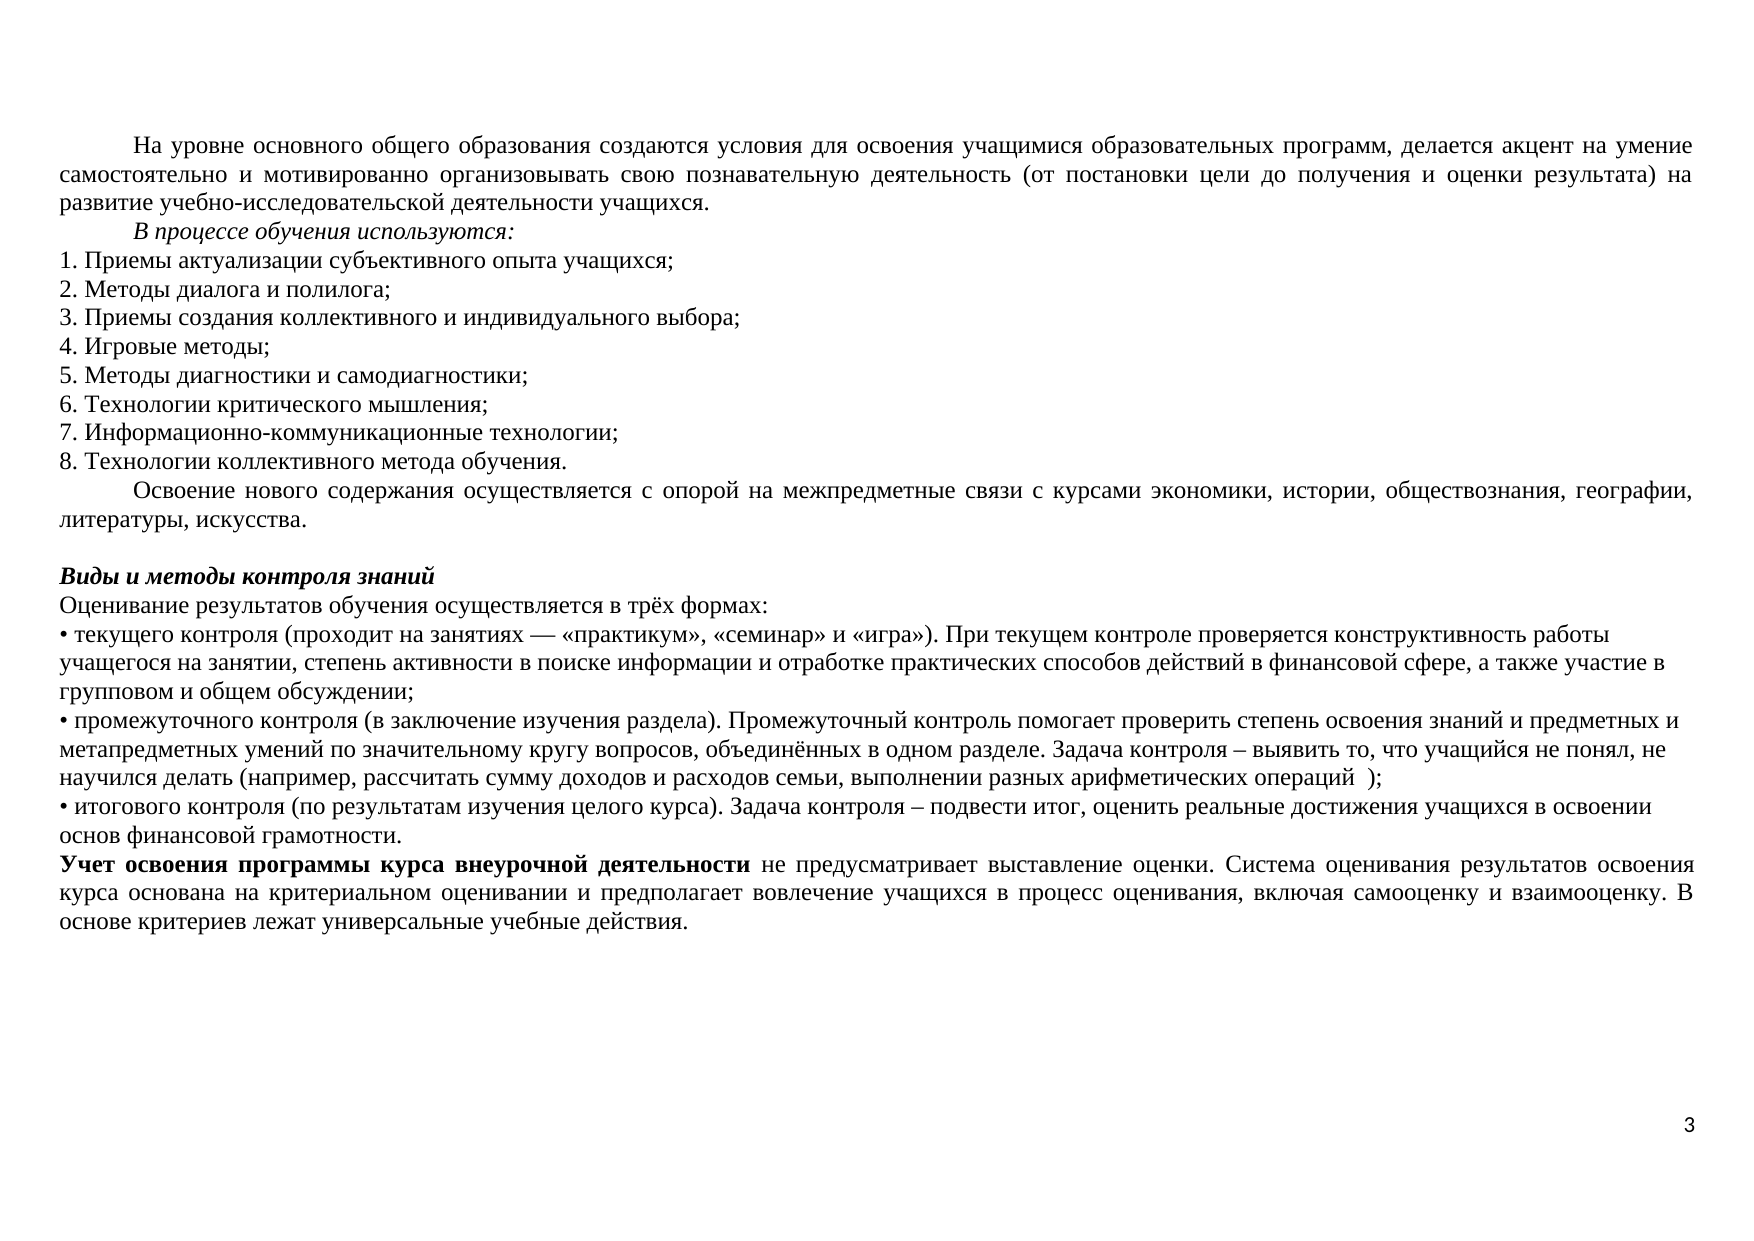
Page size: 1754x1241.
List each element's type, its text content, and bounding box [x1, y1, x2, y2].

text Освоение нового содержания осуществляется с опорой на межпредметные связи с курсами экономики, истории, обществознания, географии, литературы, искусства. [59, 475, 1695, 532]
text В процессе обучения используются: [59, 216, 1695, 245]
text На уровне основного общего образования создаются условия для освоения учащимися образовательных программ, делается акцент на умение самостоятельно и мотивированно организовывать свою познавательную деятельность (от постановки цели до получения и оценки результата) на развитие учебно-исследовательской деятельности учащихся. [59, 130, 1695, 216]
text 4. Игровые методы; [59, 331, 1695, 360]
text 5. Методы диагностики и самодиагностики; [59, 360, 1695, 389]
text 8. Технологии коллективного метода обучения. [59, 446, 1695, 475]
text Виды и методы контроля знаний [59, 561, 1695, 590]
text Оценивание результатов обучения осуществляется в трёх формах: • текущего контроля (проходит на занятиях — «практикум», «семинар» и «игра»). При текущем контроле проверяется конструктивность работы учащегося на занятии, степень активности в поиске информации и отработке практических способов действий в финансовой сфере, а также участие в групповом и общем обсуждении; • промежуточного контроля (в заключение изучения раздела). Промежуточный контроль помогает проверить степень освоения знаний и предметных и метапредметных умений по значительному кругу вопросов, объединённых в одном разделе. Задача контроля – выявить то, что учащийся не понял, не научился делать (например, рассчитать сумму доходов и расходов семьи, выполнении разных арифметических операций ); • итогового контроля (по результатам изучения целого курса). Задача контроля – подвести итог, оценить реальные достижения учащихся в освоении основ финансовой грамотности. [59, 590, 1695, 849]
text 2. Методы диалога и полилога; [59, 274, 1695, 302]
text 7. Информационно-коммуникационные технологии; [59, 417, 1695, 446]
text 6. Технологии критического мышления; [59, 389, 1695, 417]
text 1. Приемы актуализации субъективного опыта учащихся; [59, 245, 1695, 274]
text 3. Приемы создания коллективного и индивидуального выбора; [59, 302, 1695, 331]
text Учет освоения программы курса внеурочной деятельности не предусматривает выставление оценки. Система оценивания результатов освоения курса основана на критериальном оценивании и предполагает вовлечение учащихся в процесс оценивания, включая самооценку и взаимооценку. В основе критериев лежат универсальные учебные действия. [59, 849, 1695, 935]
